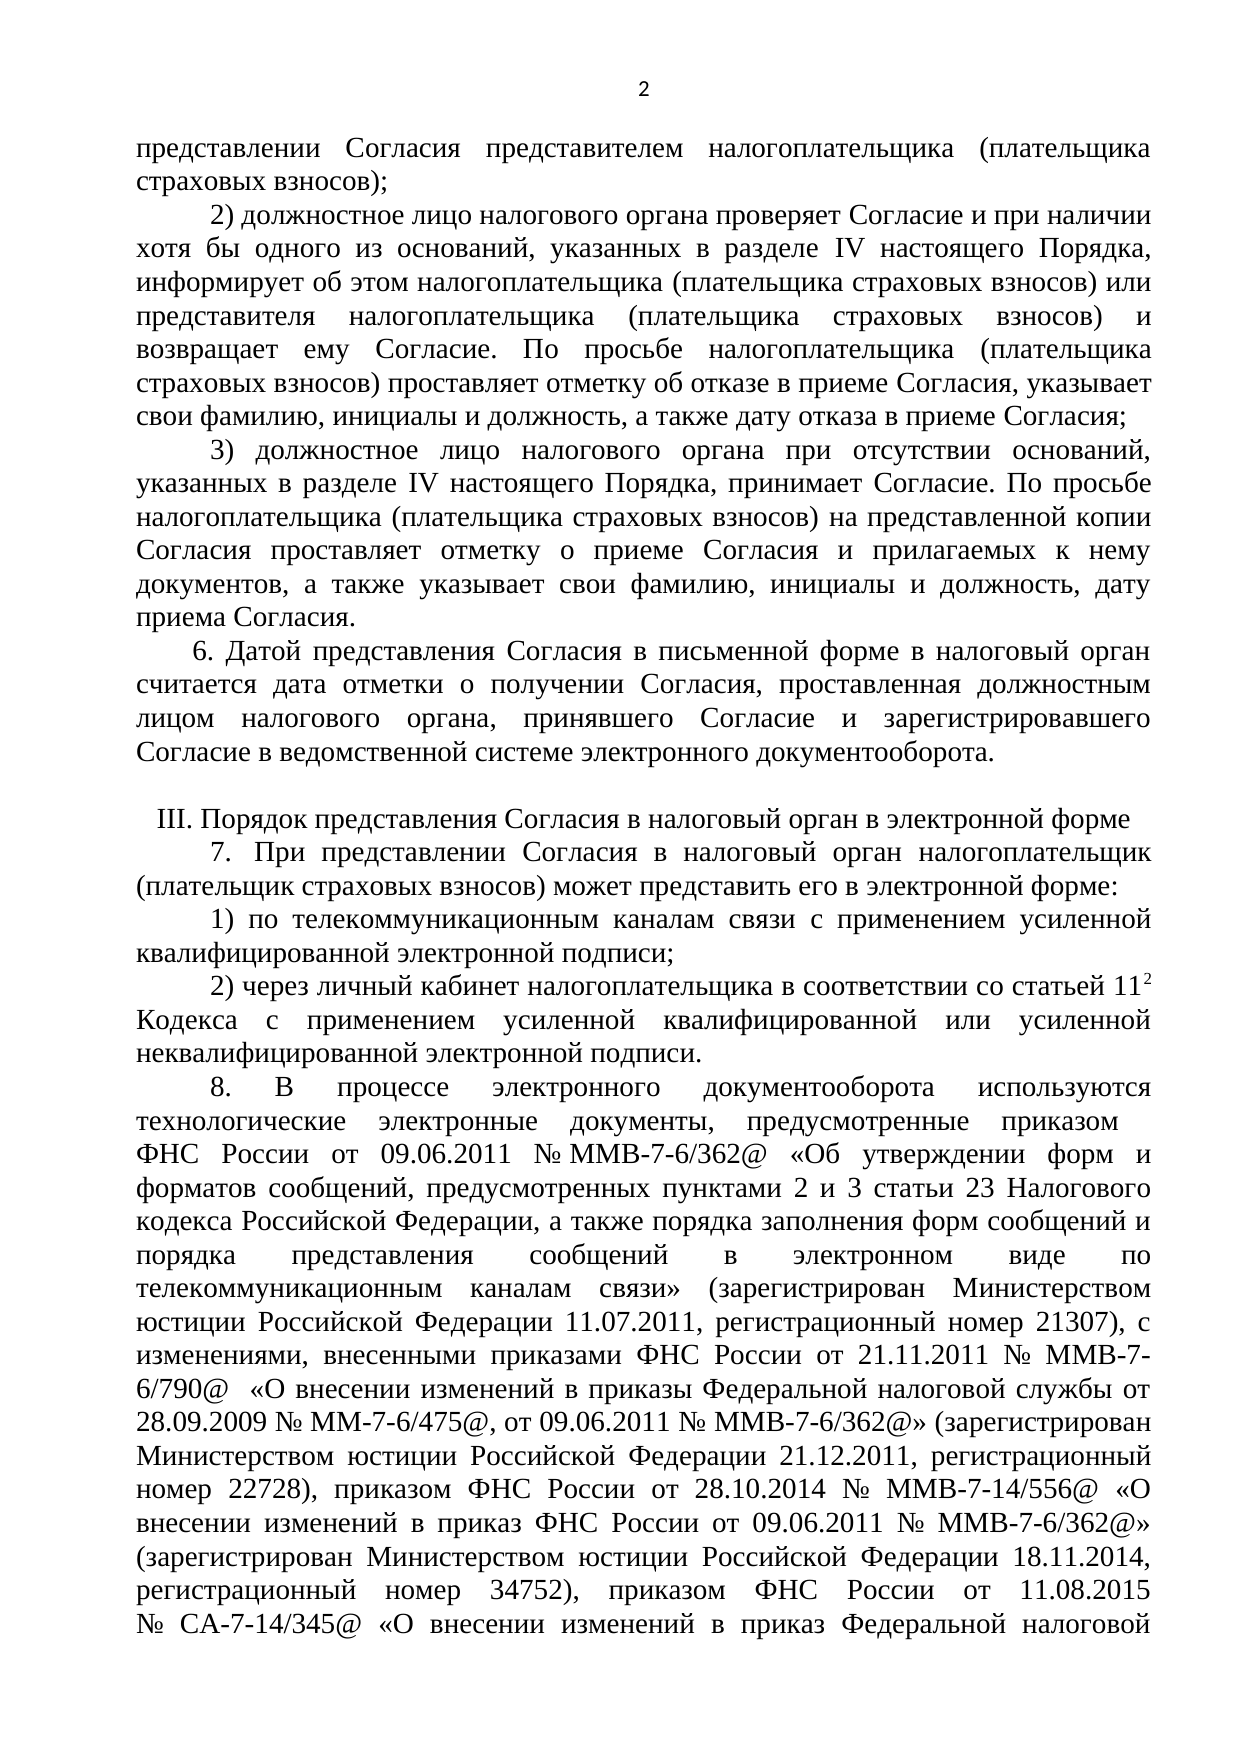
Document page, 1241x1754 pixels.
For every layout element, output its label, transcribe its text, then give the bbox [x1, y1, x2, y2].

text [136, 130, 1152, 197]
text 1) по телекоммуникационным каналам связи с применением усиленной квалифицированной электронной подписи; [136, 901, 1152, 968]
text 3) должностное лицо налогового органа при отсутствии оснований, указанных в разделе IV настоящего Порядка, принимает Согласие. По просьбе налогоплательщика (плательщика страховых взносов) на представленной копии Согласия проставляет отметку о приеме Согласия и прилагаемых к нему документов, а также указывает свои фамилию, инициалы и должность, дату приема Согласия. [136, 432, 1152, 633]
text 2) через личный кабинет налогоплательщика в соответствии со статьей 112 Кодекса с применением усиленной квалифицированной или усиленной неквалифицированной электронной подписи. [136, 968, 1152, 1069]
text 2) должностное лицо налогового органа проверяет Согласие и при наличии хотя бы одного из оснований, указанных в разделе IV настоящего Порядка, информирует об этом налогоплательщика (плательщика страховых взносов) или представителя налогоплательщика (плательщика страховых взносов) и возвращает ему Согласие. По просьбе налогоплательщика (плательщика страховых взносов) проставляет отметку об отказе в приеме Согласия, указывает свои фамилию, инициалы и должность, а также дату отказа в приеме Согласия; [136, 197, 1152, 432]
text 6. Датой представления Согласия в письменной форме в налоговый орган считается дата отметки о получении Согласия, проставленная должностным лицом налогового органа, принявшего Согласие и зарегистрировавшего Согласие в ведомственной системе электронного документооборота. [136, 633, 1152, 767]
list При представлении Согласия в налоговый орган налогоплательщик (плательщик страховых взносов) может представить его в электронной форме: [136, 834, 1152, 901]
text III. Порядок представления Согласия в налоговый орган в электронной форме [136, 801, 1152, 834]
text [136, 1069, 1152, 1639]
